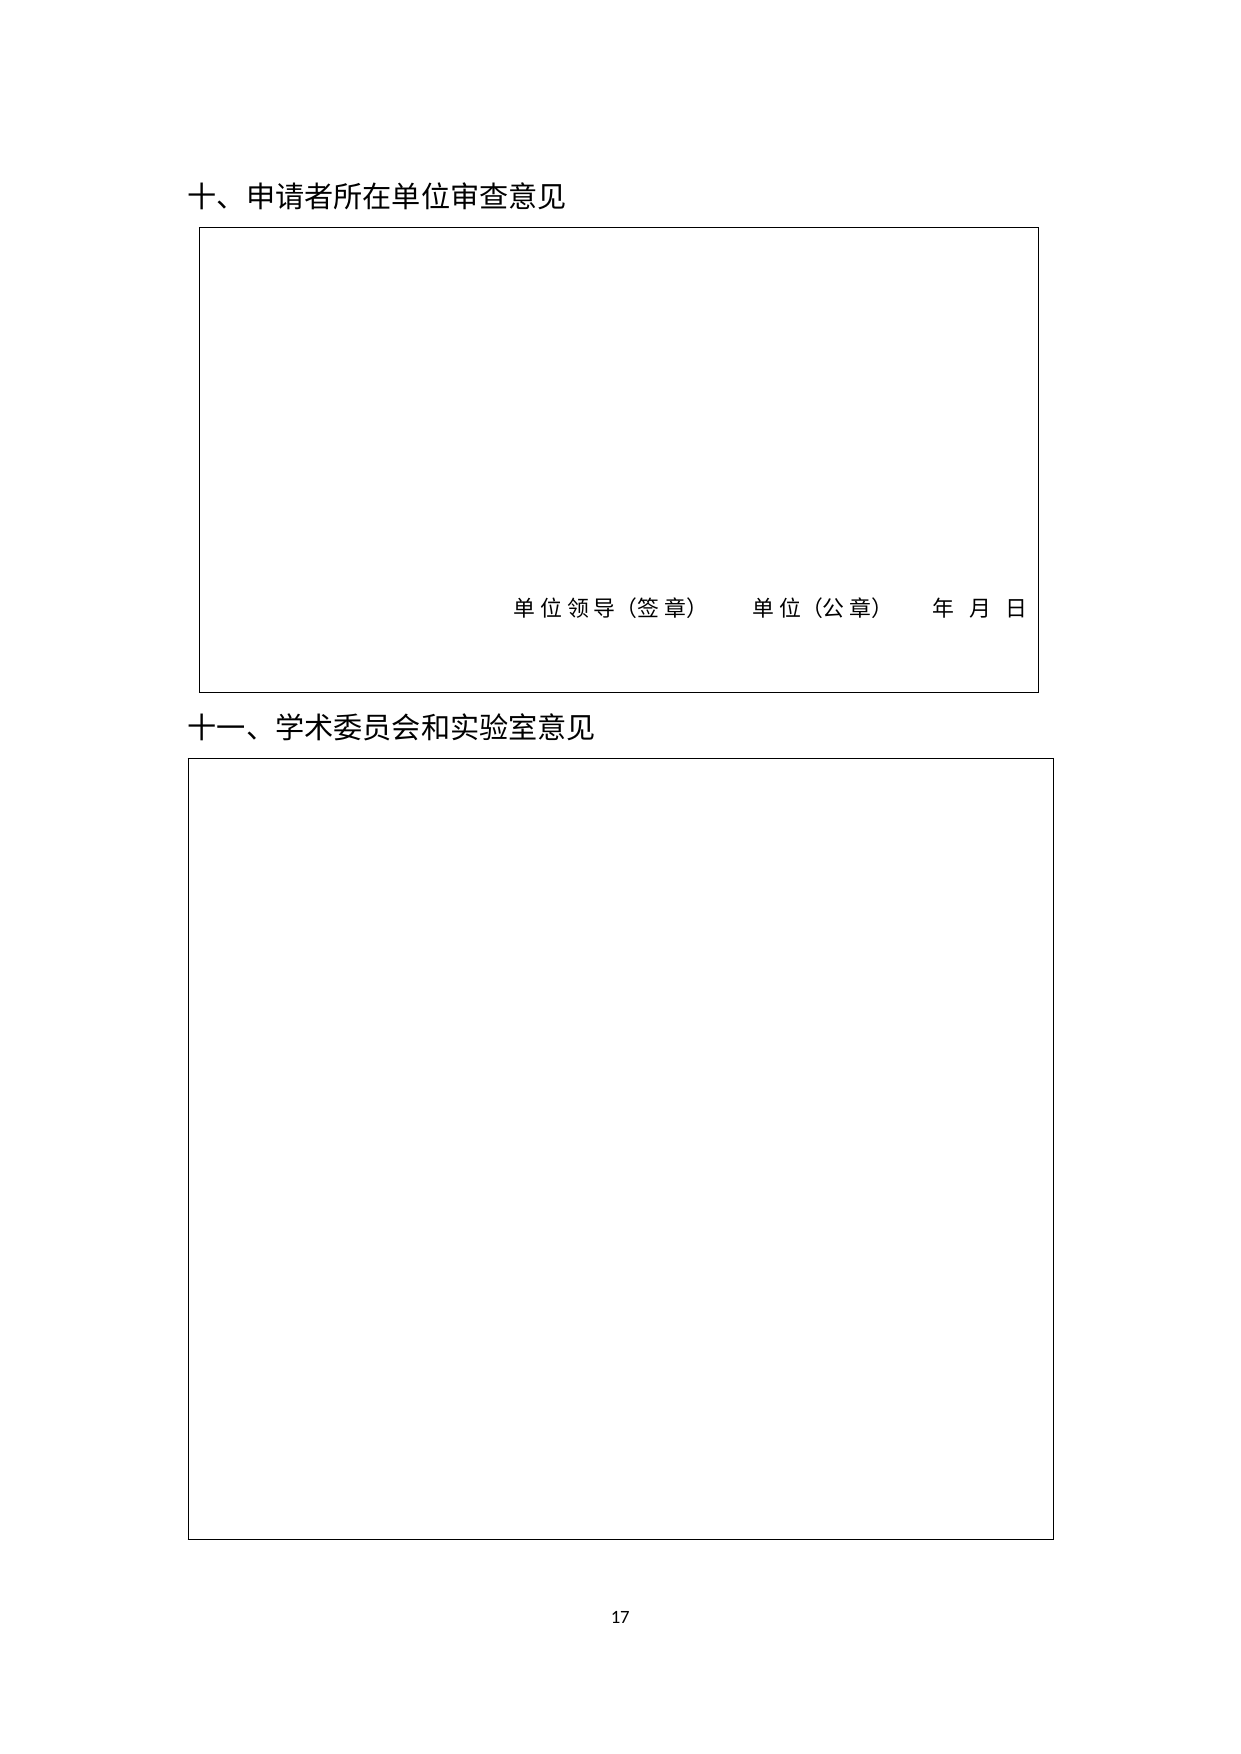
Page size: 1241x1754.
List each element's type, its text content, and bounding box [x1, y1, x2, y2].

table_header 单 位 领 导（签 章） 单 位（公 章） 年 月 日 [200, 228, 1038, 692]
text 十一、学术委员会和实验室意见 [187, 693, 1053, 758]
text 十、申请者所在单位审查意见 [187, 162, 1053, 227]
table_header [189, 759, 1053, 1539]
